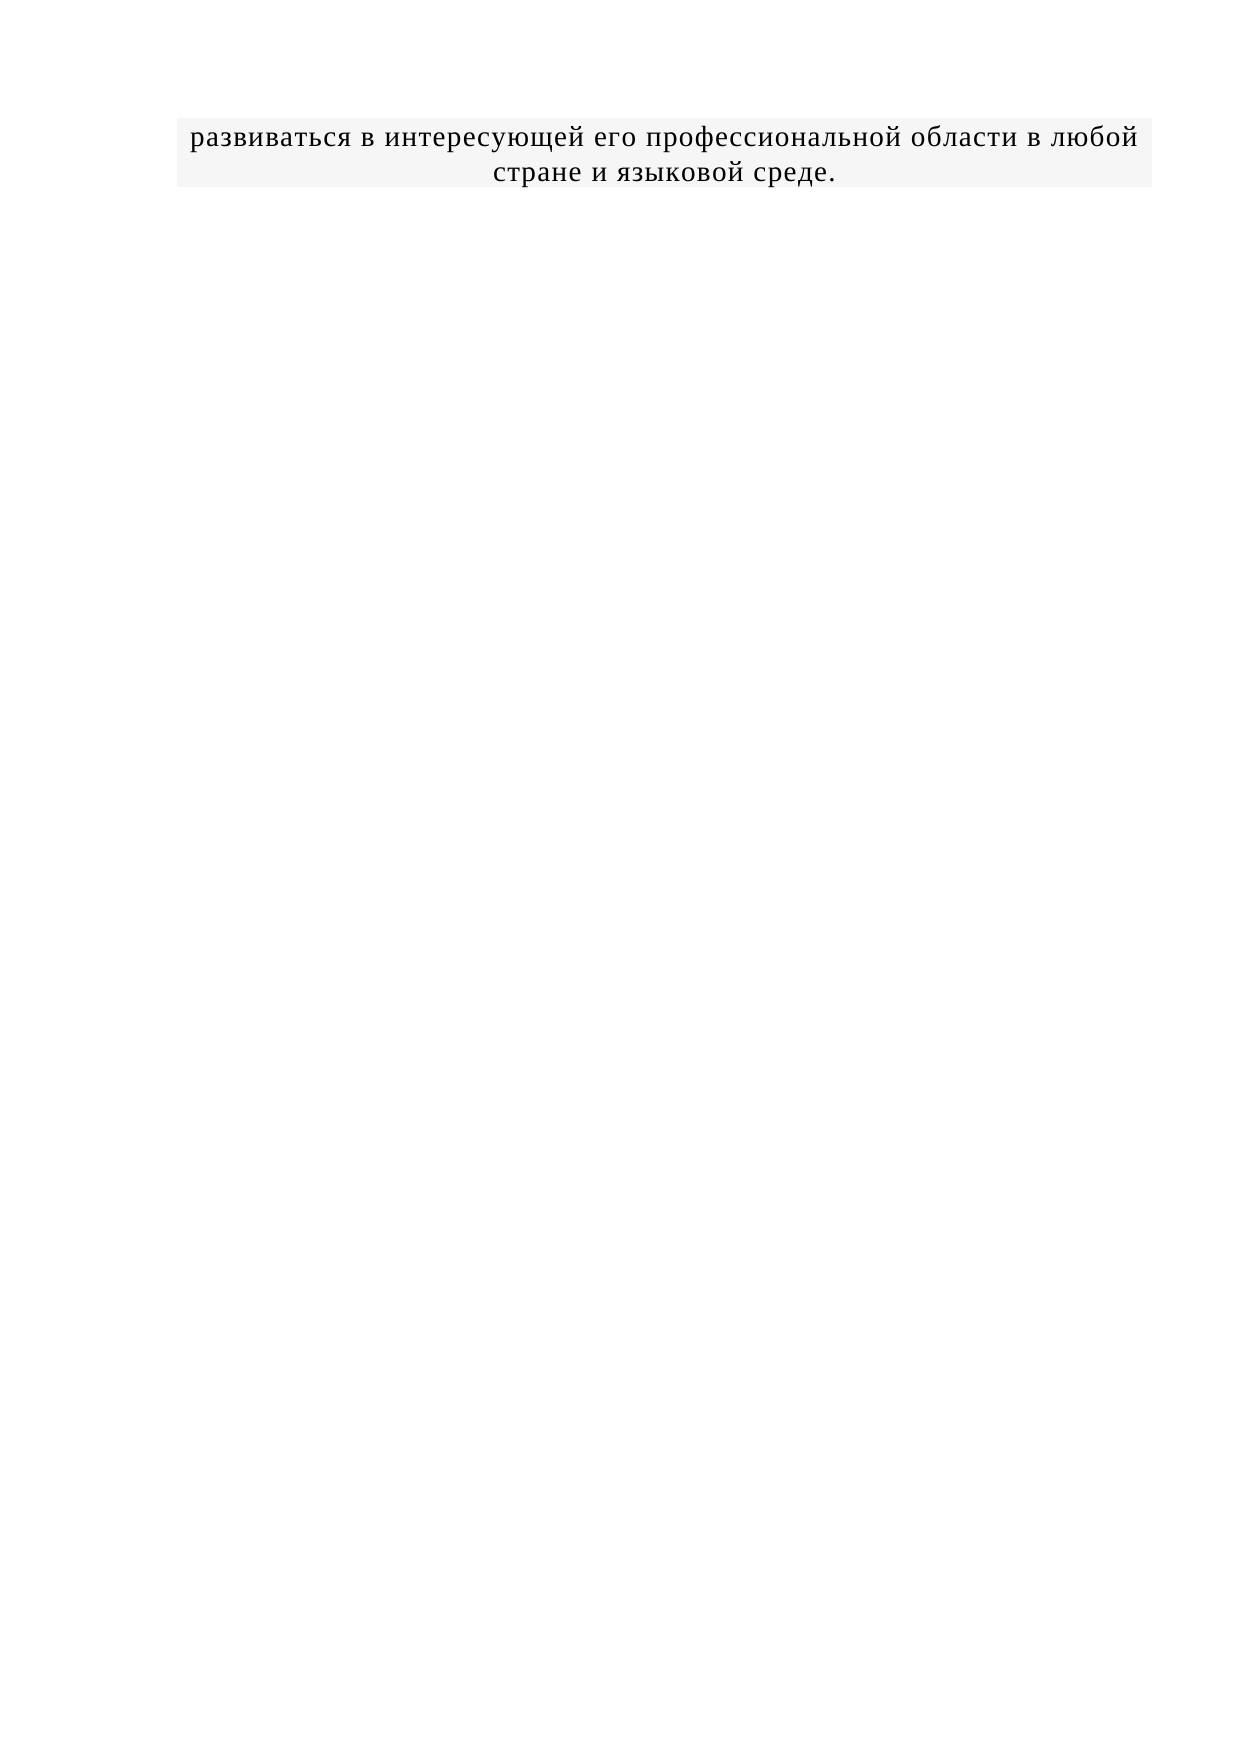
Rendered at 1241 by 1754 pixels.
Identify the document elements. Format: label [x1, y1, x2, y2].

text [177, 118, 1152, 187]
